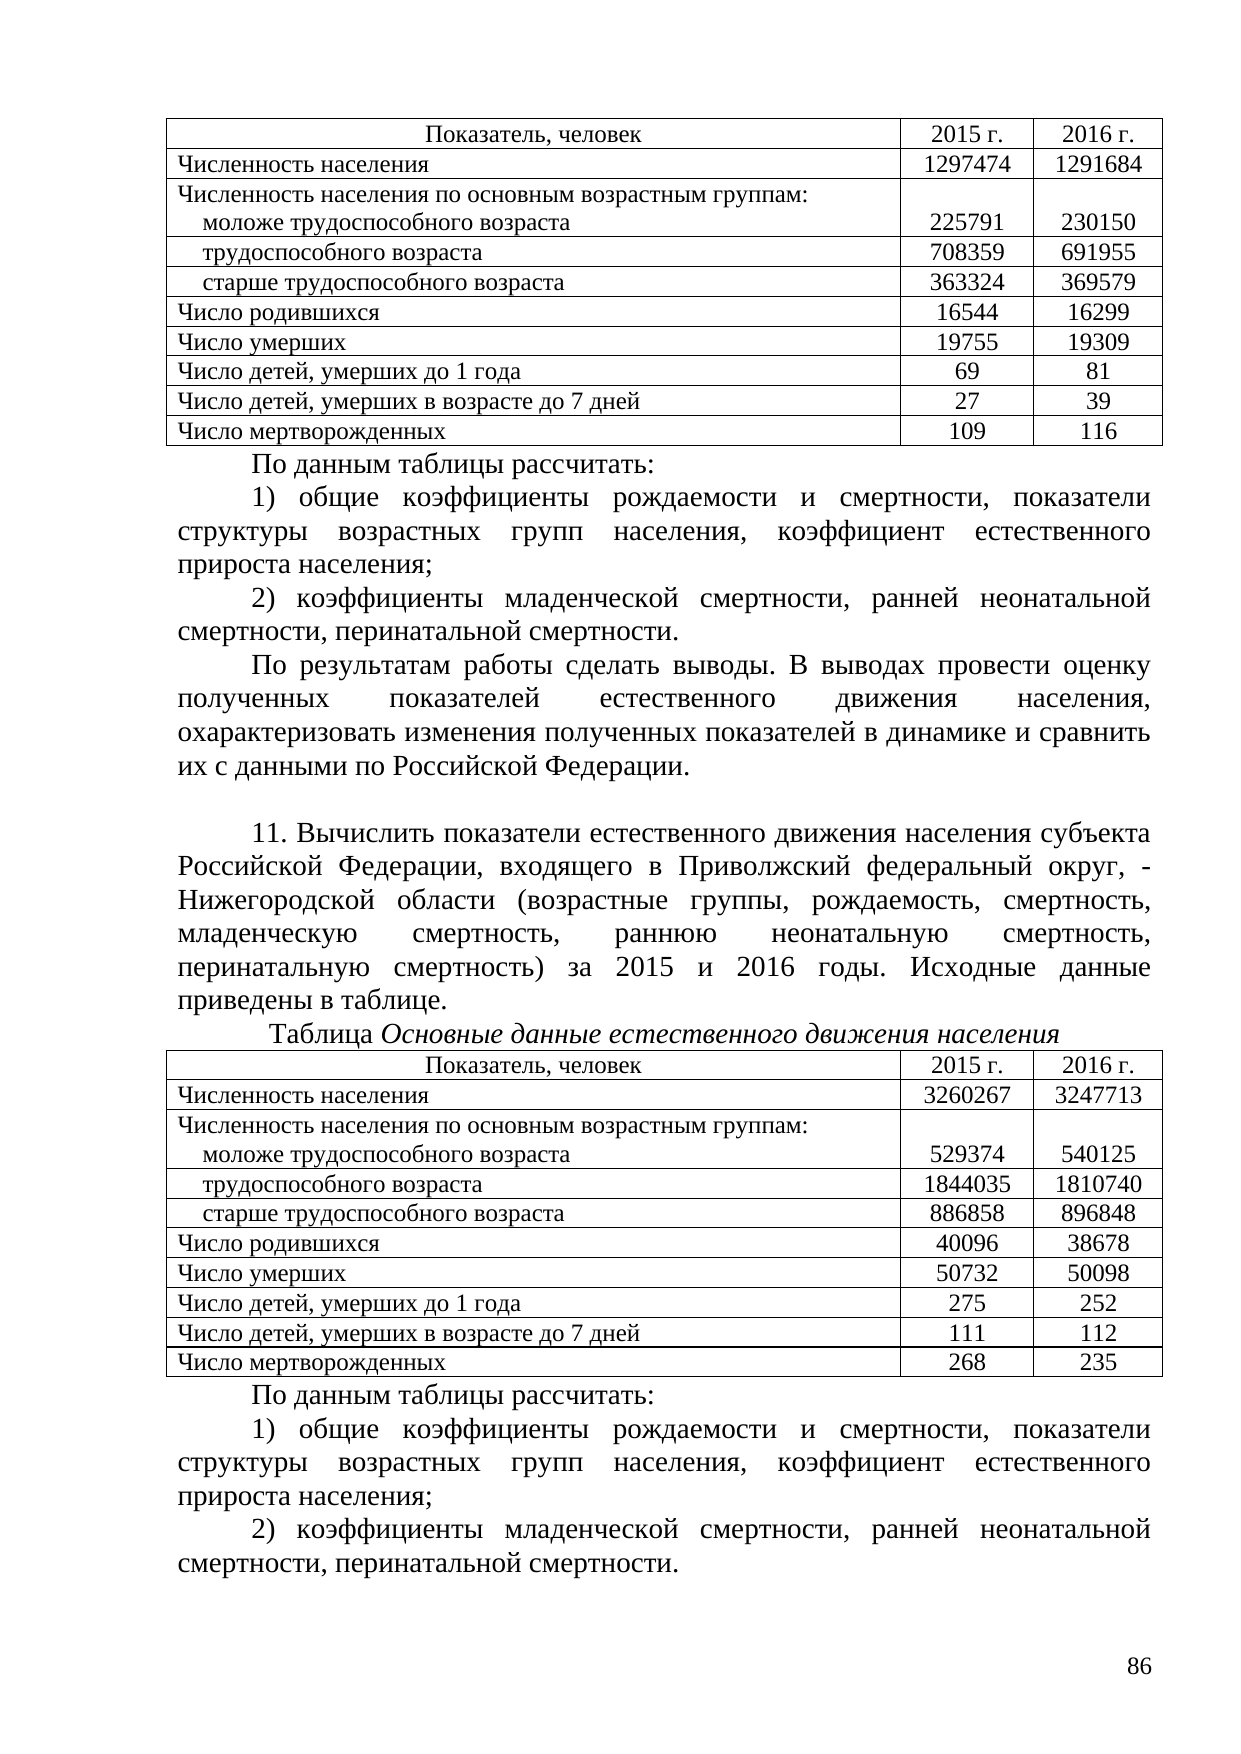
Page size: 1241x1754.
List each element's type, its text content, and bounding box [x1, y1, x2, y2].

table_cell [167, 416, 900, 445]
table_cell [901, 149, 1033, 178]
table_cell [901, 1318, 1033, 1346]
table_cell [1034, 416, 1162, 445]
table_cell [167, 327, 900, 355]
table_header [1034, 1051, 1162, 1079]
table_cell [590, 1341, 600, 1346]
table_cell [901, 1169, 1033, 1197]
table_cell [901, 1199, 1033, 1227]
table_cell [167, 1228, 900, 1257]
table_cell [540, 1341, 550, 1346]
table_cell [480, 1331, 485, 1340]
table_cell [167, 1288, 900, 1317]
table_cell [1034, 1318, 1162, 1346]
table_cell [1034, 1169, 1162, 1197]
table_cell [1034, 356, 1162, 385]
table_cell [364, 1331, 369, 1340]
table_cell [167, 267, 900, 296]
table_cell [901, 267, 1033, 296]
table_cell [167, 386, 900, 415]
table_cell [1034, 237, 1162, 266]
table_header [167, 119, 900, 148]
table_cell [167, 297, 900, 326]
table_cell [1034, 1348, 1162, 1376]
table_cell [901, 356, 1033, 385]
text 1) общие коэффициенты рождаемости и смертности, показатели структуры возрастных групп населения, коэффициент естественного прироста населения; [177, 479, 1152, 580]
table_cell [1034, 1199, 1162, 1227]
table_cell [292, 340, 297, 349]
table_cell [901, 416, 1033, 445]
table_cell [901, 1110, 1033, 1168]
text 11. Вычислить показатели естественного движения населения субъекта Российской Федерации, входящего в Приволжский федеральный округ, - Нижегородской области (возрастные группы, рождаемость, смертность, младенческую смертность, раннюю неонатальную смертность, перинатальную смертность) за 2015 и 2016 годы. Исходные данные приведены в таблице. [177, 815, 1152, 1016]
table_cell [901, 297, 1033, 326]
text Таблица Основные данные естественного движения населения [177, 1016, 1152, 1049]
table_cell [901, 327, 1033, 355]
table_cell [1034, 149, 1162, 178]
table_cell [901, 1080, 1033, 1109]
text 2) коэффициенты младенческой смертности, ранней неонатальной смертности, перинатальной смертности. [177, 580, 1152, 647]
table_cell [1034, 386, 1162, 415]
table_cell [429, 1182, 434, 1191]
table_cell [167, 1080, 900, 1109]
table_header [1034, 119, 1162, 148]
text По результатам работы сделать выводы. В выводах провести оценку полученных показателей естественного движения населения, охарактеризовать изменения полученных показателей в динамике и сравнить их с данными по Российской Федерации. [177, 647, 1152, 781]
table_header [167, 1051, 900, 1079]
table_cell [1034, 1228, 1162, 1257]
text По данным таблицы рассчитать: [177, 1377, 1152, 1411]
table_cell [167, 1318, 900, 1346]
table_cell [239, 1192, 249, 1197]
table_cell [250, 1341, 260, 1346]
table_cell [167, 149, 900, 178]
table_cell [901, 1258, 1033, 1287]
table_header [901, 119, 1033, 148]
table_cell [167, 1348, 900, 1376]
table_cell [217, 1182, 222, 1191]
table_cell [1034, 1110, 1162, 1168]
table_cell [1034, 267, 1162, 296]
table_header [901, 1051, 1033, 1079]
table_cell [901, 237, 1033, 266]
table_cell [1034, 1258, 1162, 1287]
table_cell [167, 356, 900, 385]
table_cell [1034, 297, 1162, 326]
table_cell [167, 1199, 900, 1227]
text 1) общие коэффициенты рождаемости и смертности, показатели структуры возрастных групп населения, коэффициент естественного прироста населения; [177, 1411, 1152, 1511]
text 2) коэффициенты младенческой смертности, ранней неонатальной смертности, перинатальной смертности. [177, 1511, 1152, 1578]
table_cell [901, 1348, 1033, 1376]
text По данным таблицы рассчитать: [177, 446, 1152, 479]
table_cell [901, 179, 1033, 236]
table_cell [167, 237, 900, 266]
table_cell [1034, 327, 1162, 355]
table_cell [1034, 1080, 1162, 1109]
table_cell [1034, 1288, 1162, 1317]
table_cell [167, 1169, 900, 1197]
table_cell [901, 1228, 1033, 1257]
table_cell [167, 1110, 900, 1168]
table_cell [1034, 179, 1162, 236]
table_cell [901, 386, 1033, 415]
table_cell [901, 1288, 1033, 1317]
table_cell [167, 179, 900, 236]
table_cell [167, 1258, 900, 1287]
